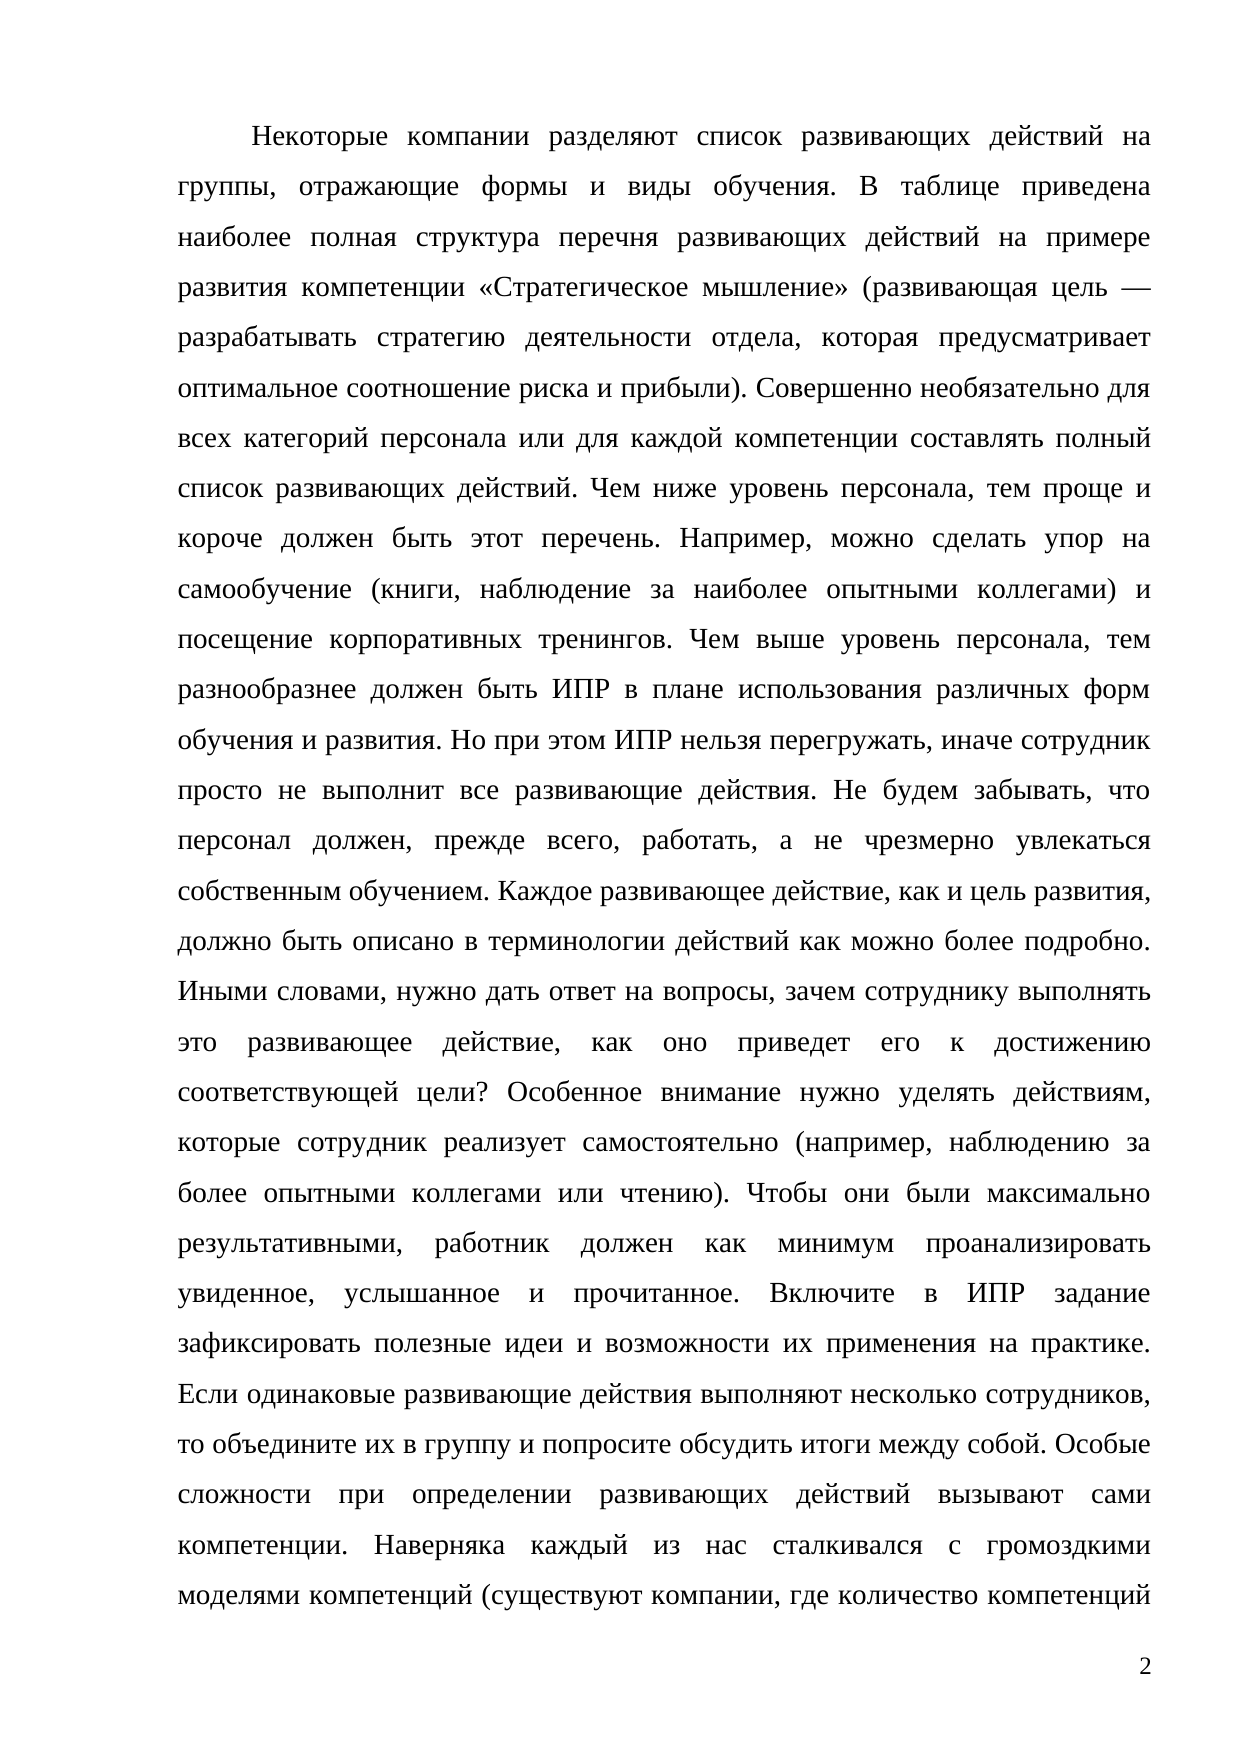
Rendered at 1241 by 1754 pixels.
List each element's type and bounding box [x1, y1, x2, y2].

text [177, 118, 1152, 1611]
